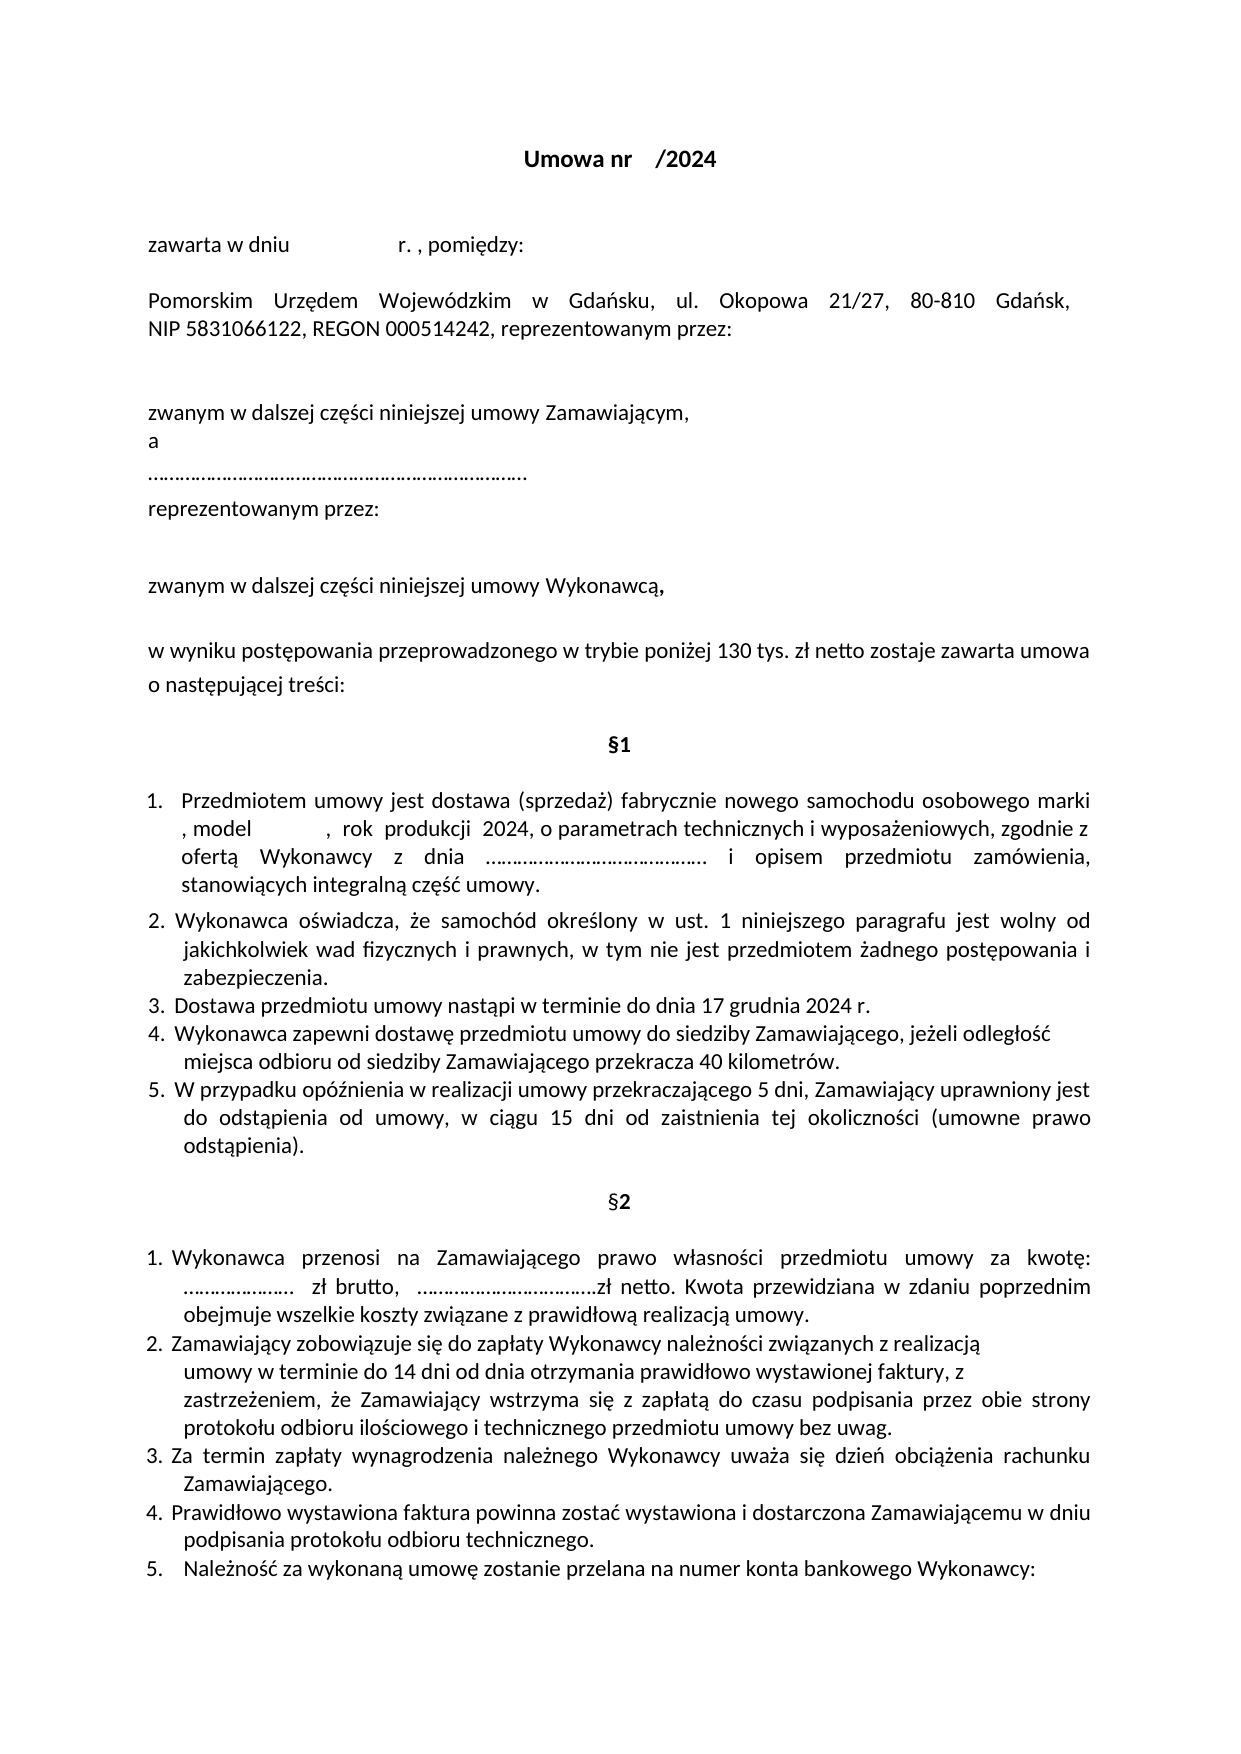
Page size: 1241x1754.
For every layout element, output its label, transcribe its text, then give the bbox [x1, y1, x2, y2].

text zastrzeżeniem, że Zamawiający wstrzyma się z zapłatą do czasu podpisania przez obie strony protokołu odbioru ilościowego i technicznego przedmiotu umowy bez uwag. [183, 1386, 1092, 1442]
list Prawidłowo wystawiona faktura powinna zostać wystawiona i dostarczona Zamawiającemu w dniu podpisania protokołu odbioru technicznego. [146, 1498, 1092, 1554]
text reprezentowanym przez: [148, 494, 1092, 522]
text umowy w terminie do 14 dni od dnia otrzymania prawidłowo wystawionej faktury, z [183, 1357, 1092, 1386]
list Wykonawca oświadcza, że samochód określony w ust. 1 niniejszego paragrafu jest wolny od jakichkolwiek wad fizycznych i prawnych, w tym nie jest przedmiotem żadnego postępowania i zabezpieczenia. [148, 907, 1092, 991]
text Pomorskim Urzędem Wojewódzkim w Gdańsku, ul. Okopowa 21/27, 80-810 Gdańsk, NIP 5831066122, REGON 000514242, reprezentowanym przez: [148, 286, 1092, 342]
list Przedmiotem umowy jest dostawa (sprzedaż) fabrycznie nowego samochodu osobowego marki , model , rok produkcji 2024, o parametrach technicznych i wyposażeniowych, zgodnie z ofertą Wykonawcy z dnia …………………………………… i opisem przedmiotu zamówienia, stanowiących integralną część umowy. [146, 786, 1092, 898]
list Dostawa przedmiotu umowy nastąpi w terminie do dnia 17 grudnia 2024 r. [148, 991, 1092, 1019]
text zawarta w dniu r. , pomiędzy: [148, 230, 1092, 258]
text zwanym w dalszej części niniejszej umowy Zamawiającym, [148, 398, 1092, 426]
list W przypadku opóźnienia w realizacji umowy przekraczającego 5 dni, Zamawiający uprawniony jest do odstąpienia od umowy, w ciągu 15 dni od zaistnienia tej okoliczności (umowne prawo odstąpienia). [148, 1075, 1092, 1159]
text a [148, 426, 748, 454]
list Należność za wykonaną umowę zostanie przelana na numer konta bankowego Wykonawcy: [146, 1554, 1092, 1582]
text Umowa nr /2024 [148, 143, 1092, 174]
text ……………………………………………………………… [148, 458, 748, 486]
text w wyniku postępowania przeprowadzonego w trybie poniżej 130 tys. zł netto zostaje zawarta umowa o następującej treści: [148, 636, 1092, 698]
list Wykonawca przenosi na Zamawiającego prawo własności przedmiotu umowy za kwotę: ………………… zł brutto, …………………………….zł netto. Kwota przewidziana w zdaniu poprzednim obejmuje wszelkie koszty związane z prawidłową realizacją umowy. [146, 1243, 1092, 1329]
text §2 [146, 1187, 1092, 1215]
text zwanym w dalszej części niniejszej umowy Wykonawcą, [148, 571, 1092, 599]
list Zamawiający zobowiązuje się do zapłaty Wykonawcy należności związanych z realizacją [146, 1329, 1092, 1357]
list Za termin zapłaty wynagrodzenia należnego Wykonawcy uważa się dzień obciążenia rachunku Zamawiającego. [146, 1442, 1092, 1498]
text §1 [146, 730, 1092, 758]
list Wykonawca zapewni dostawę przedmiotu umowy do siedziby Zamawiającego, jeżeli odległość miejsca odbioru od siedziby Zamawiającego przekracza 40 kilometrów. [148, 1019, 1092, 1075]
